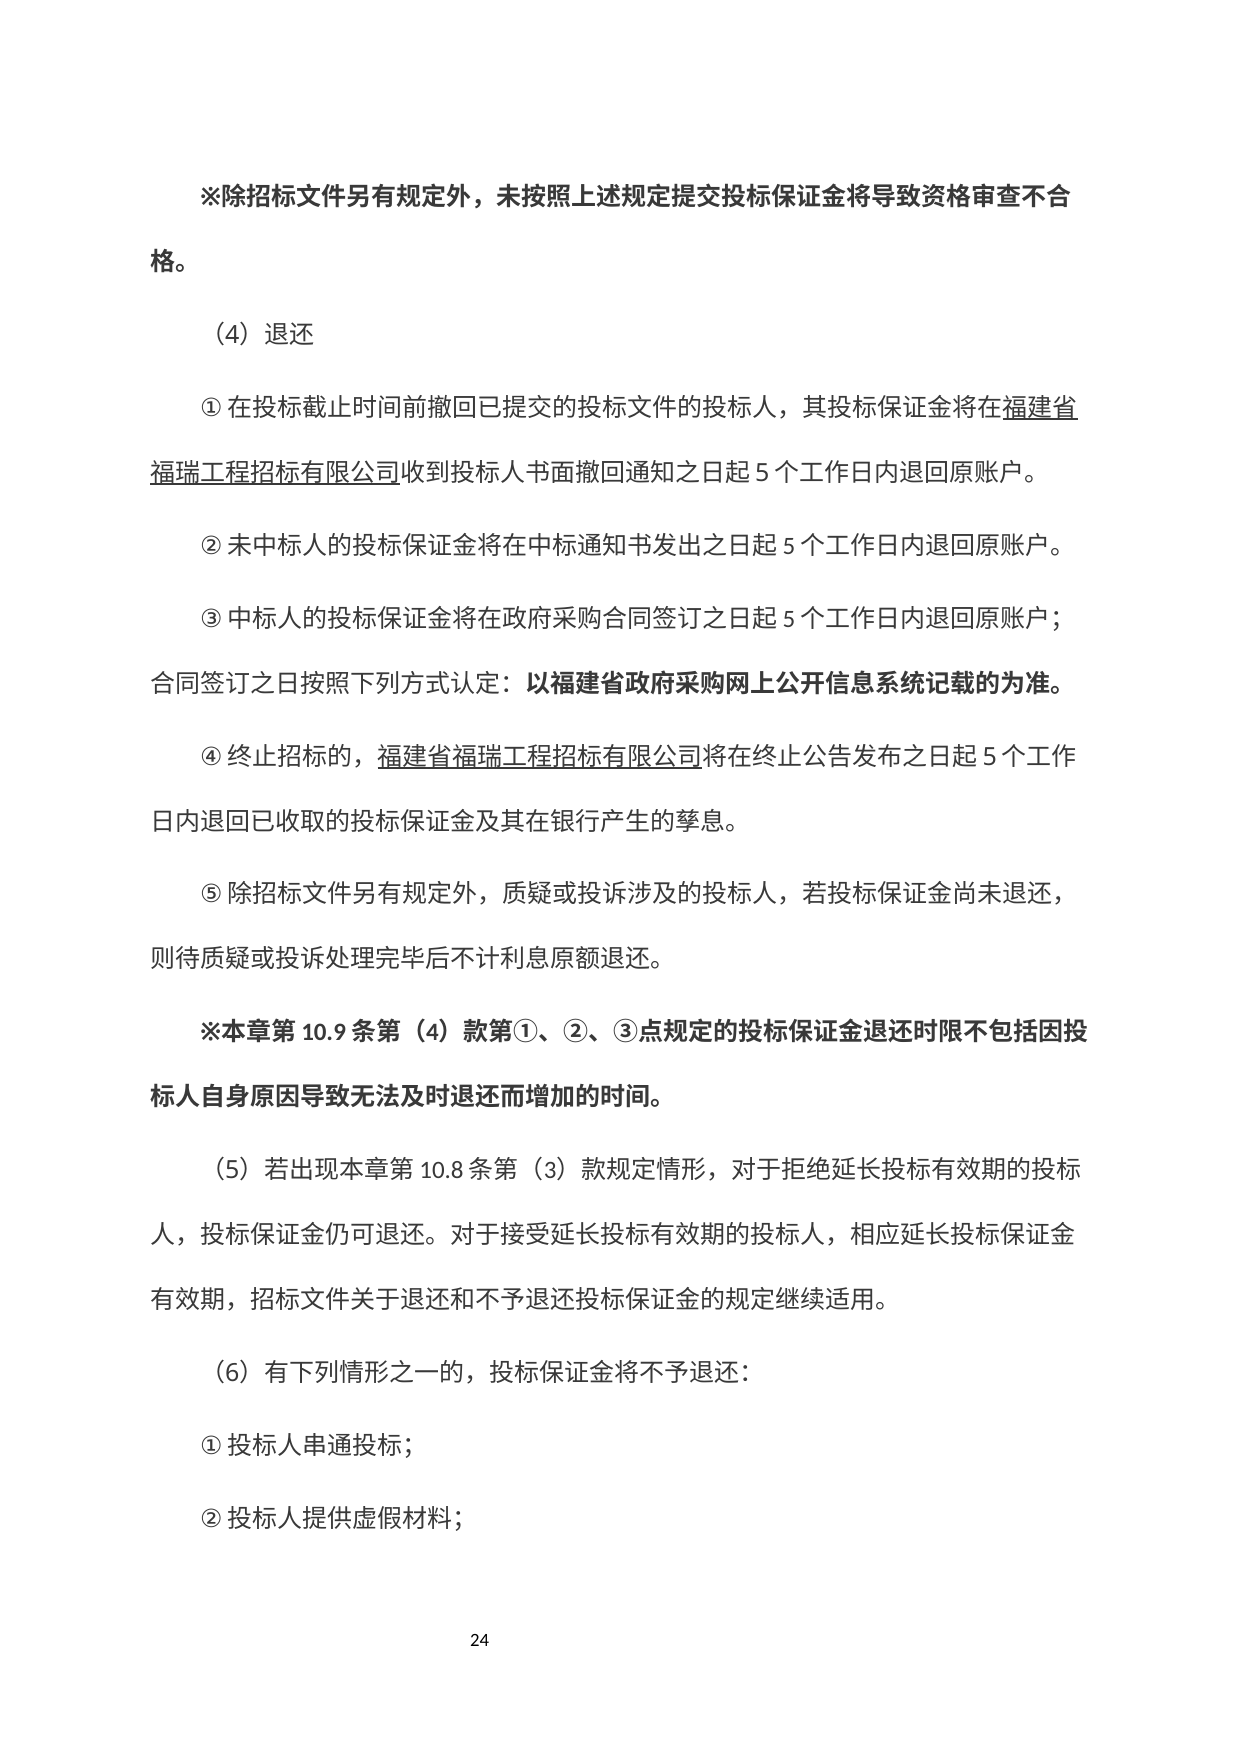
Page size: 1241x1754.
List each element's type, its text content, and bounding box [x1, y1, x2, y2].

text ※本章第10.9条第（4）款第①、②、③点规定的投标保证金退还时限不包括因投标人自身原因导致无法及时退还而增加的时间。 [150, 997, 1090, 1127]
text ①投标人串通投标； [150, 1411, 1090, 1476]
text （4）退还 [150, 300, 1090, 365]
text ③中标人的投标保证金将在政府采购合同签订之日起5个工作日内退回原账户；合同签订之日按照下列方式认定：以福建省政府采购网上公开信息系统记载的为准。 [150, 584, 1090, 714]
text ④终止招标的，福建省福瑞工程招标有限公司将在终止公告发布之日起5个工作日内退回已收取的投标保证金及其在银行产生的孳息。 [150, 722, 1090, 852]
text ②投标人提供虚假材料； [150, 1484, 1090, 1549]
text ※除招标文件另有规定外，未按照上述规定提交投标保证金将导致资格审查不合格。 [150, 162, 1090, 292]
text ②未中标人的投标保证金将在中标通知书发出之日起5个工作日内退回原账户。 [150, 511, 1090, 576]
text ①在投标截止时间前撤回已提交的投标文件的投标人，其投标保证金将在福建省福瑞工程招标有限公司收到投标人书面撤回通知之日起5个工作日内退回原账户。 [150, 373, 1090, 503]
text （6）有下列情形之一的，投标保证金将不予退还： [150, 1338, 1090, 1403]
text ⑤除招标文件另有规定外，质疑或投诉涉及的投标人，若投标保证金尚未退还，则待质疑或投诉处理完毕后不计利息原额退还。 [150, 859, 1090, 989]
text （5）若出现本章第10.8条第（3）款规定情形，对于拒绝延长投标有效期的投标人，投标保证金仍可退还。对于接受延长投标有效期的投标人，相应延长投标保证金有效期，招标文件关于退还和不予退还投标保证金的规定继续适用。 [150, 1135, 1090, 1330]
